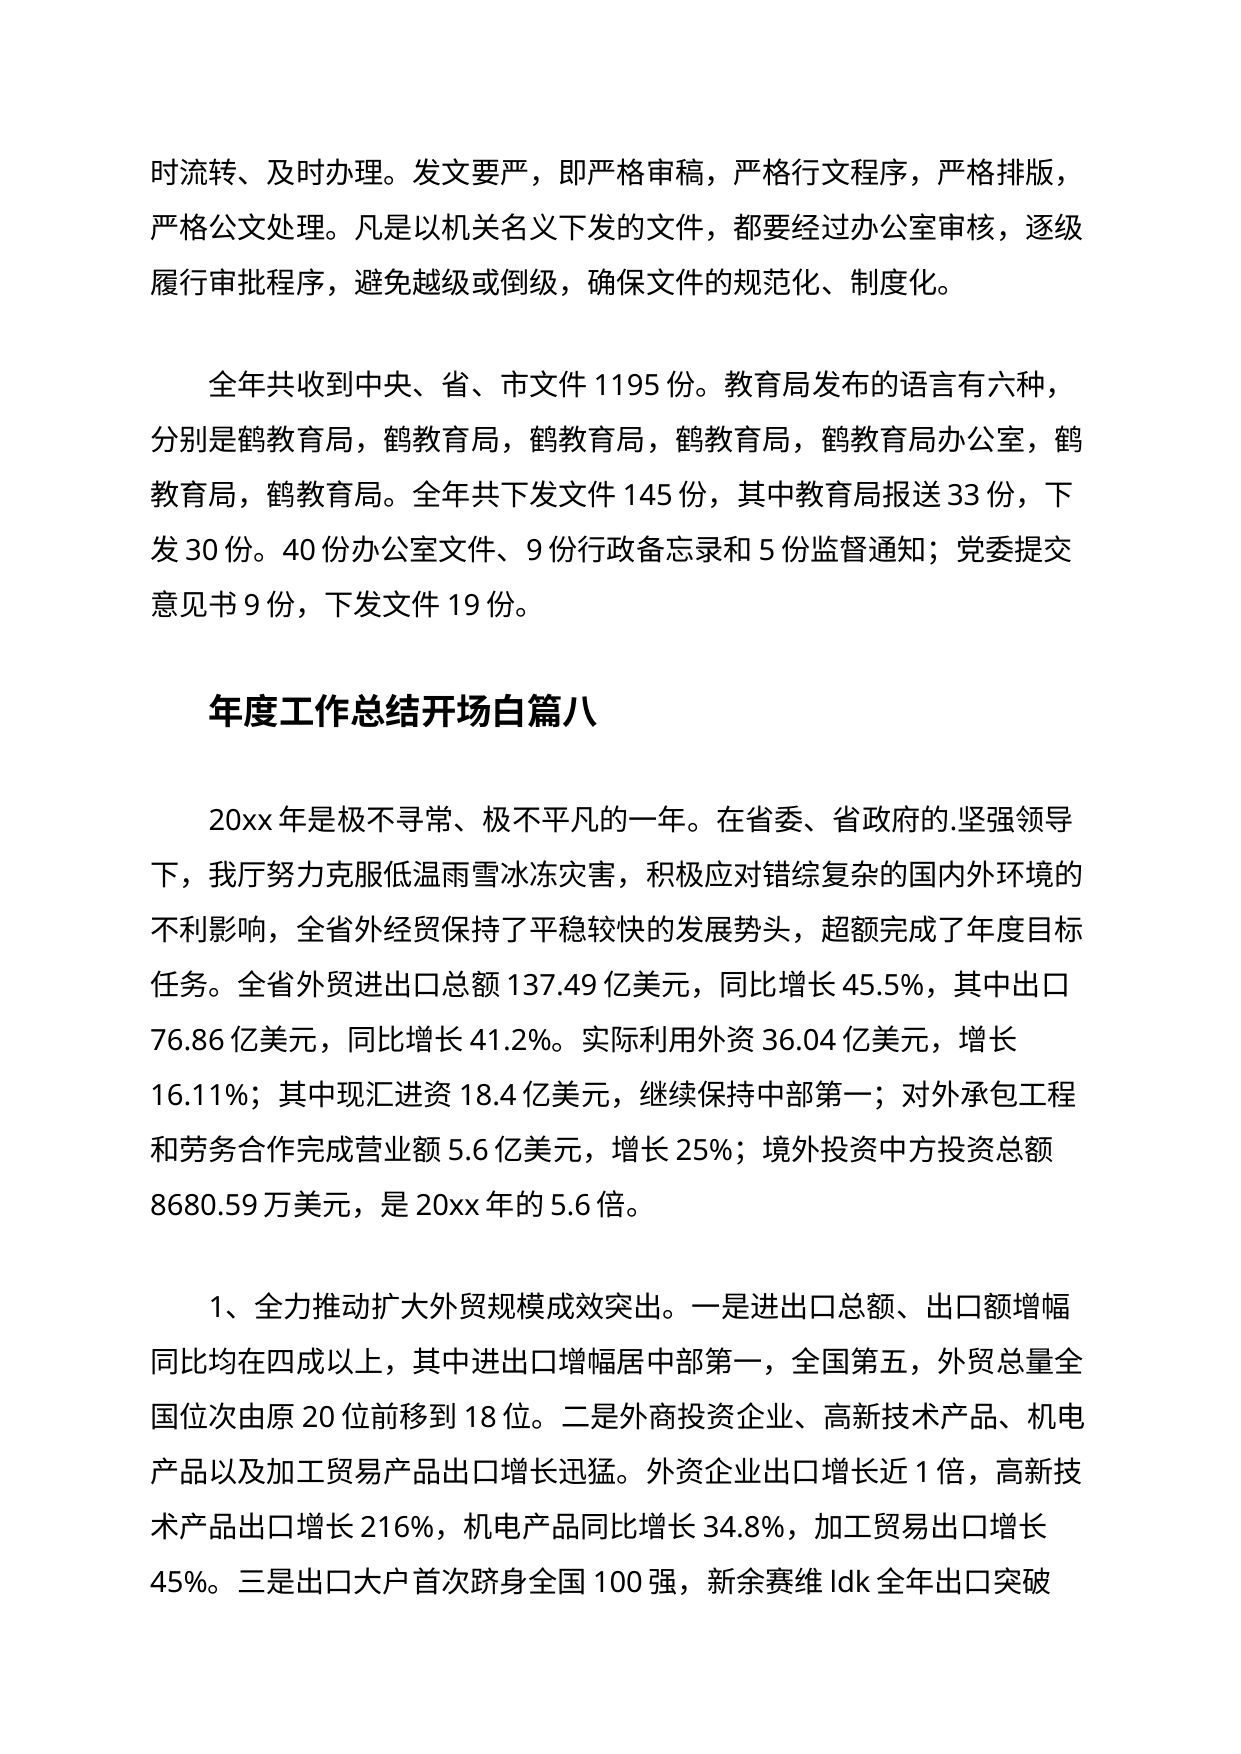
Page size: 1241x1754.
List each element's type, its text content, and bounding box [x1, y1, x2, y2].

text 年度工作总结开场白篇八 [150, 683, 1090, 735]
text 20xx年是极不寻常、极不平凡的一年。在省委、省政府的.坚强领导下，我厅努力克服低温雨雪冰冻灾害，积极应对错综复杂的国内外环境的不利影响，全省外经贸保持了平稳较快的发展势头，超额完成了年度目标任务。全省外贸进出口总额137.49亿美元，同比增长45.5%，其中出口76.86亿美元，同比增长41.2%。实际利用外资36.04亿美元，增长16.11%；其中现汇进资18.4亿美元，继续保持中部第一；对外承包工程和劳务合作完成营业额5.6亿美元，增长25%；境外投资中方投资总额8680.59万美元，是20xx年的5.6倍。 [150, 797, 1090, 1224]
text 全年共收到中央、省、市文件1195份。教育局发布的语言有六种，分别是鹤教育局，鹤教育局，鹤教育局，鹤教育局，鹤教育局办公室，鹤教育局，鹤教育局。全年共下发文件145份，其中教育局报送33份，下发30份。40份办公室文件、9份行政备忘录和5份监督通知；党委提交意见书9份，下发文件19份。 [150, 362, 1090, 624]
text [150, 1284, 1090, 1601]
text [150, 150, 1090, 302]
